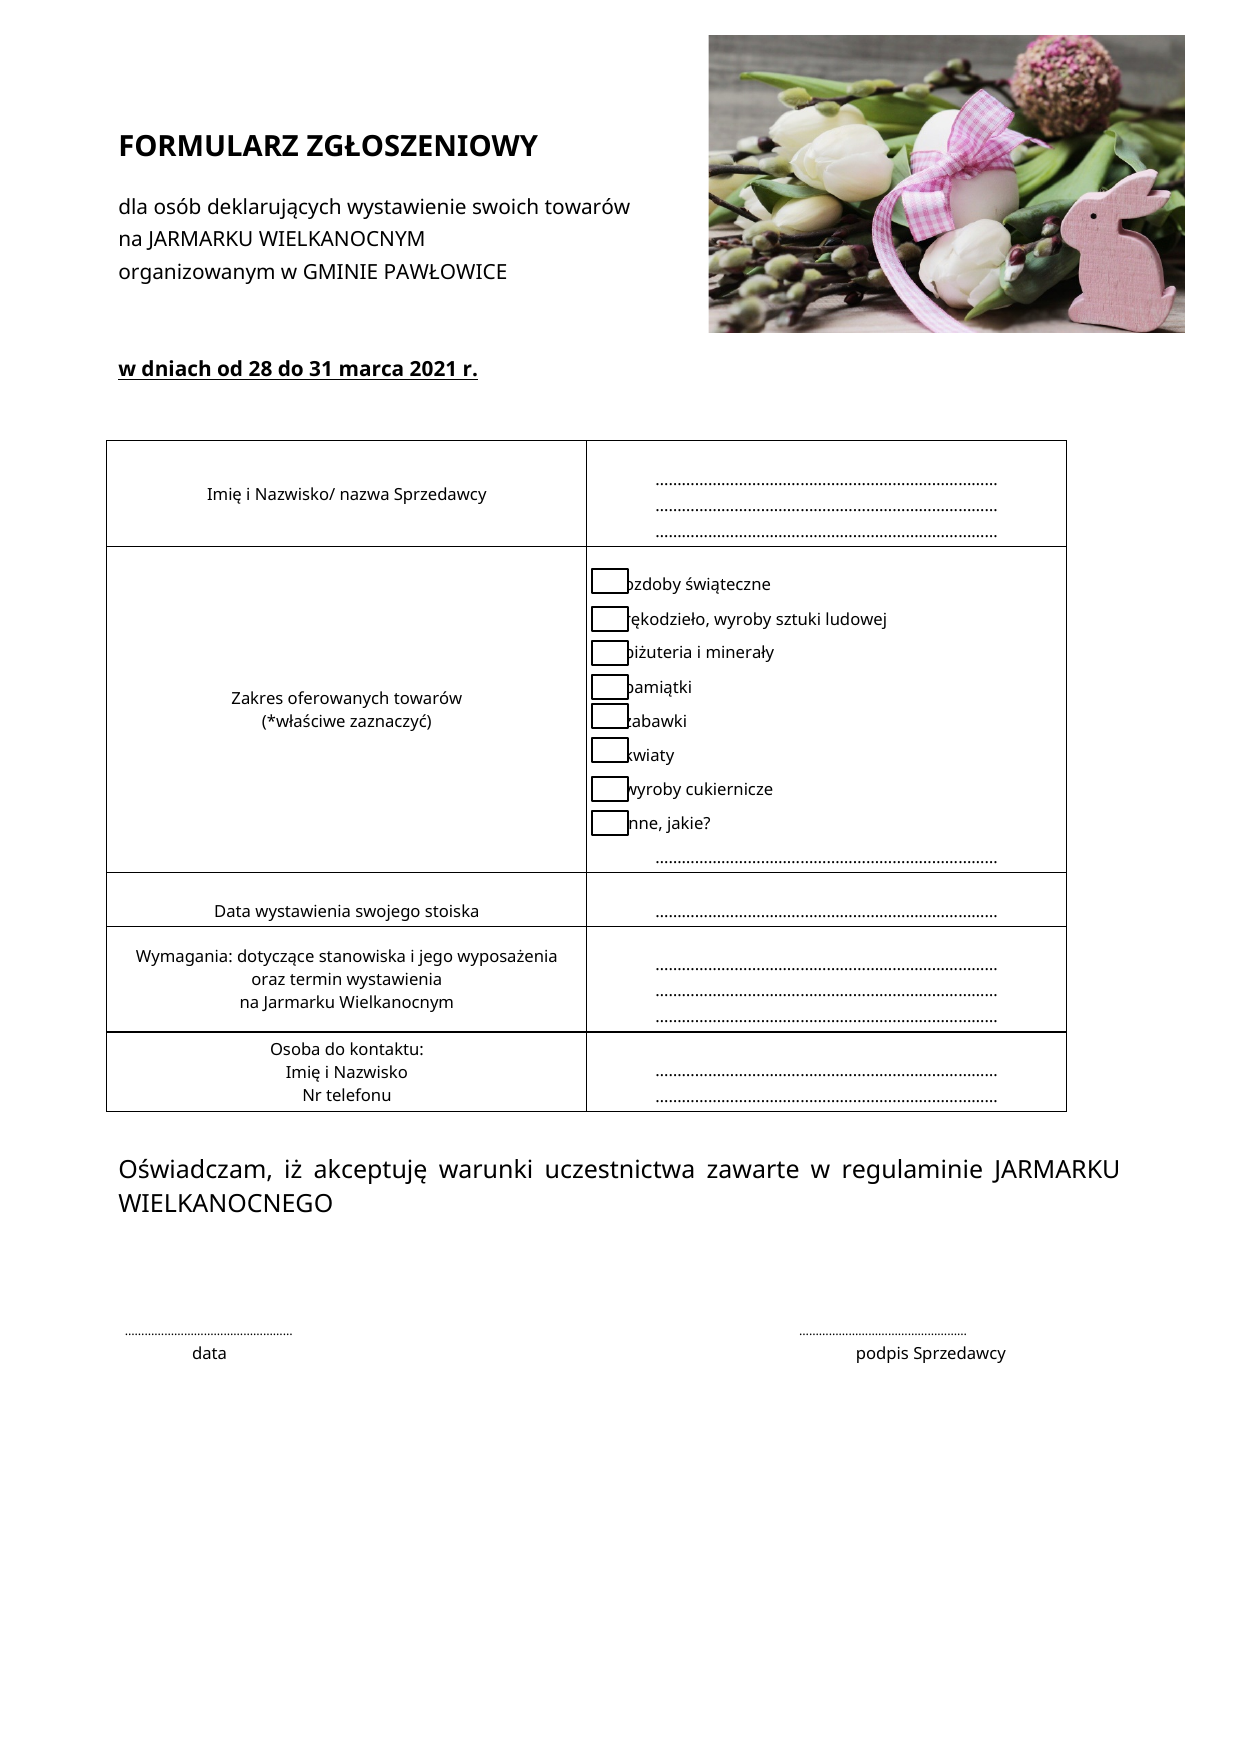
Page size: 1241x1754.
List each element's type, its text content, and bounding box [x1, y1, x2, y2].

text organizowanym w GMINIE PAWŁOWICE [118, 257, 1122, 286]
table_cell …………………………………………………………………… [587, 873, 1066, 926]
text Oświadczam, iż akceptuję warunki uczestnictwa zawarte w regulaminie JARMARKU WIELKANOCNEGO [118, 1151, 1122, 1219]
text FORMULARZ ZGŁOSZENIOWY [118, 126, 1122, 165]
picture [708, 35, 1185, 333]
table_cell ozdoby świąteczne rękodzieło, wyroby sztuki ludowej biżuteria i minerały pamiątki zabawki kwiaty wyroby cukiernicze inne, jakie? …………………………………………………………………… [587, 547, 1066, 872]
text dla osób deklarujących wystawienie swoich towarów na JARMARKU WIELKANOCNYM [118, 192, 1122, 253]
table_cell Data wystawienia swojego stoiska [107, 873, 586, 926]
text …………………………………………… …………………………………………… [118, 1322, 1122, 1339]
table_cell …………………………………………………………………… …………………………………………………………………… [587, 1033, 1066, 1111]
text w dniach od 28 do 31 marca 2021 r. [118, 354, 1122, 415]
text data podpis Sprzedawcy [118, 1341, 1122, 1364]
table_cell Osoba do kontaktu: Imię i Nazwisko Nr telefonu [107, 1033, 586, 1111]
table_cell …………………………………………………………………… …………………………………………………………………… …………………………………………………………………… [587, 927, 1066, 1031]
table_cell Zakres oferowanych towarów (*właściwe zaznaczyć) [107, 547, 586, 872]
table_cell Wymagania: dotyczące stanowiska i jego wyposażenia oraz termin wystawienia na Jarmarku Wielkanocnym [107, 927, 586, 1031]
table_header Imię i Nazwisko/ nazwa Sprzedawcy [107, 441, 586, 546]
table_header …………………………………………………………………… …………………………………………………………………… …………………………………………………………………… [587, 441, 1066, 546]
